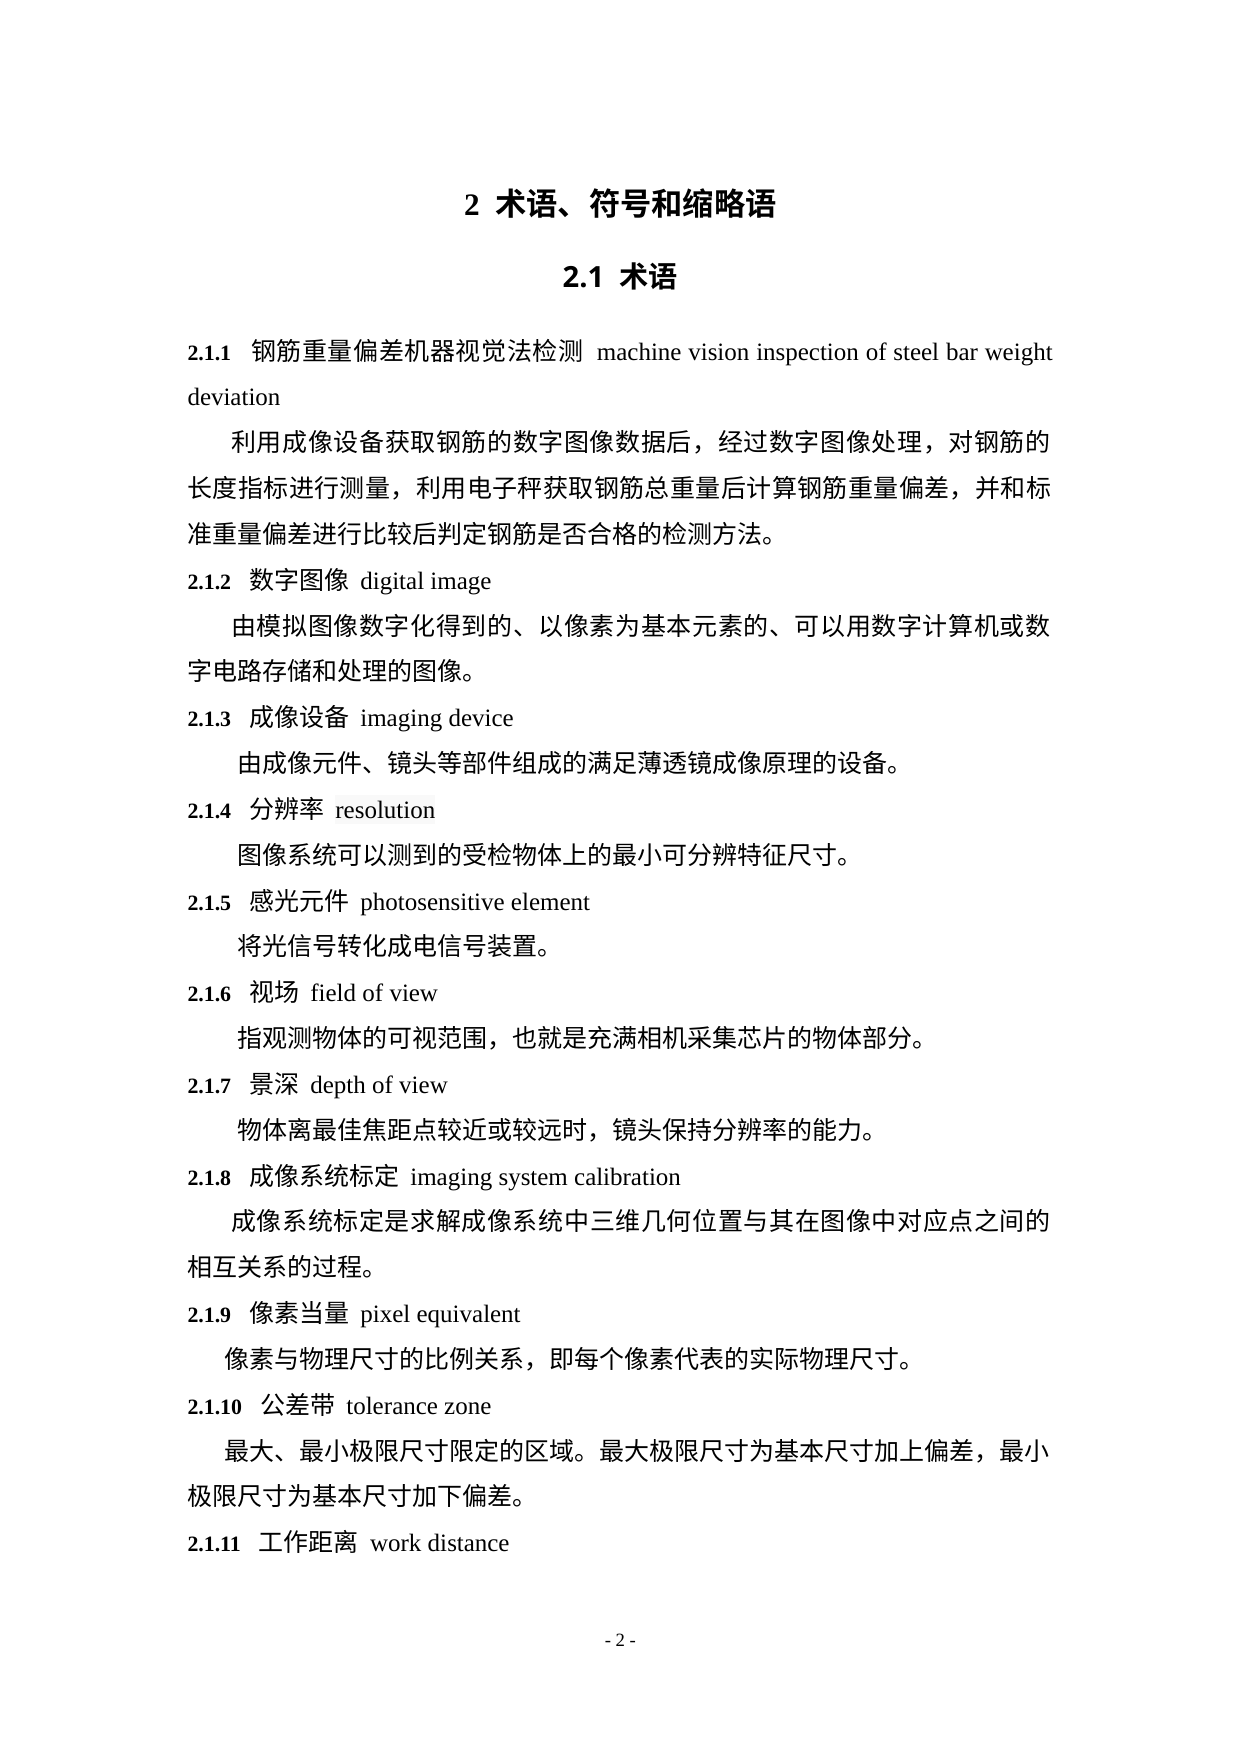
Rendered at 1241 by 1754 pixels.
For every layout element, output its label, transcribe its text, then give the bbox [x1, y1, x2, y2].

text 图像系统可以测到的受检物体上的最小可分辨特征尺寸。 [187, 827, 1053, 873]
list 公差带 tolerance zone [187, 1377, 1053, 1423]
text 将光信号转化成电信号装置。 [187, 919, 1053, 965]
list 景深 depth of view [187, 1057, 1053, 1102]
subtitle 2 术语、符号和缩略语 [187, 179, 1053, 224]
text 指观测物体的可视范围，也就是充满相机采集芯片的物体部分。 [187, 1011, 1053, 1057]
list 感光元件 photosensitive element [187, 873, 1053, 919]
text 最大、最小极限尺寸限定的区域。最大极限尺寸为基本尺寸加上偏差，最小极限尺寸为基本尺寸加下偏差。 [187, 1423, 1053, 1515]
text 由成像元件、镜头等部件组成的满足薄透镜成像原理的设备。 [187, 736, 1053, 782]
list 利用成像设备获取钢筋的数字图像数据后，经过数字图像处理，对钢筋的长度指标进行测量，利用电子秤获取钢筋总重量后计算钢筋重量偏差，并和标准重量偏差进行比较后判定钢筋是否合格的检测方法。 [187, 415, 1053, 552]
list 成像系统标定 imaging system calibration [187, 1148, 1053, 1194]
text 物体离最佳焦距点较近或较远时，镜头保持分辨率的能力。 [187, 1102, 1053, 1148]
list 工作距离 work distance [187, 1515, 1053, 1561]
text 成像系统标定是求解成像系统中三维几何位置与其在图像中对应点之间的相互关系的过程。 [187, 1194, 1053, 1286]
list 视场 field of view [187, 965, 1053, 1011]
list 像素当量 pixel equivalent [187, 1286, 1053, 1332]
list 钢筋重量偏差机器视觉法检测 machine vision inspection of steel bar weight deviation [187, 323, 1053, 415]
list 由模拟图像数字化得到的、以像素为基本元素的、可以用数字计算机或数字电路存储和处理的图像。 [187, 598, 1053, 690]
list 分辨率 resolution [187, 782, 1053, 827]
list 像素与物理尺寸的比例关系，即每个像素代表的实际物理尺寸。 [224, 1332, 1053, 1377]
list 成像设备 imaging device [187, 690, 1053, 736]
subtitle 2.1 术语 [187, 253, 1053, 296]
list 数字图像 digital image [187, 552, 1053, 598]
